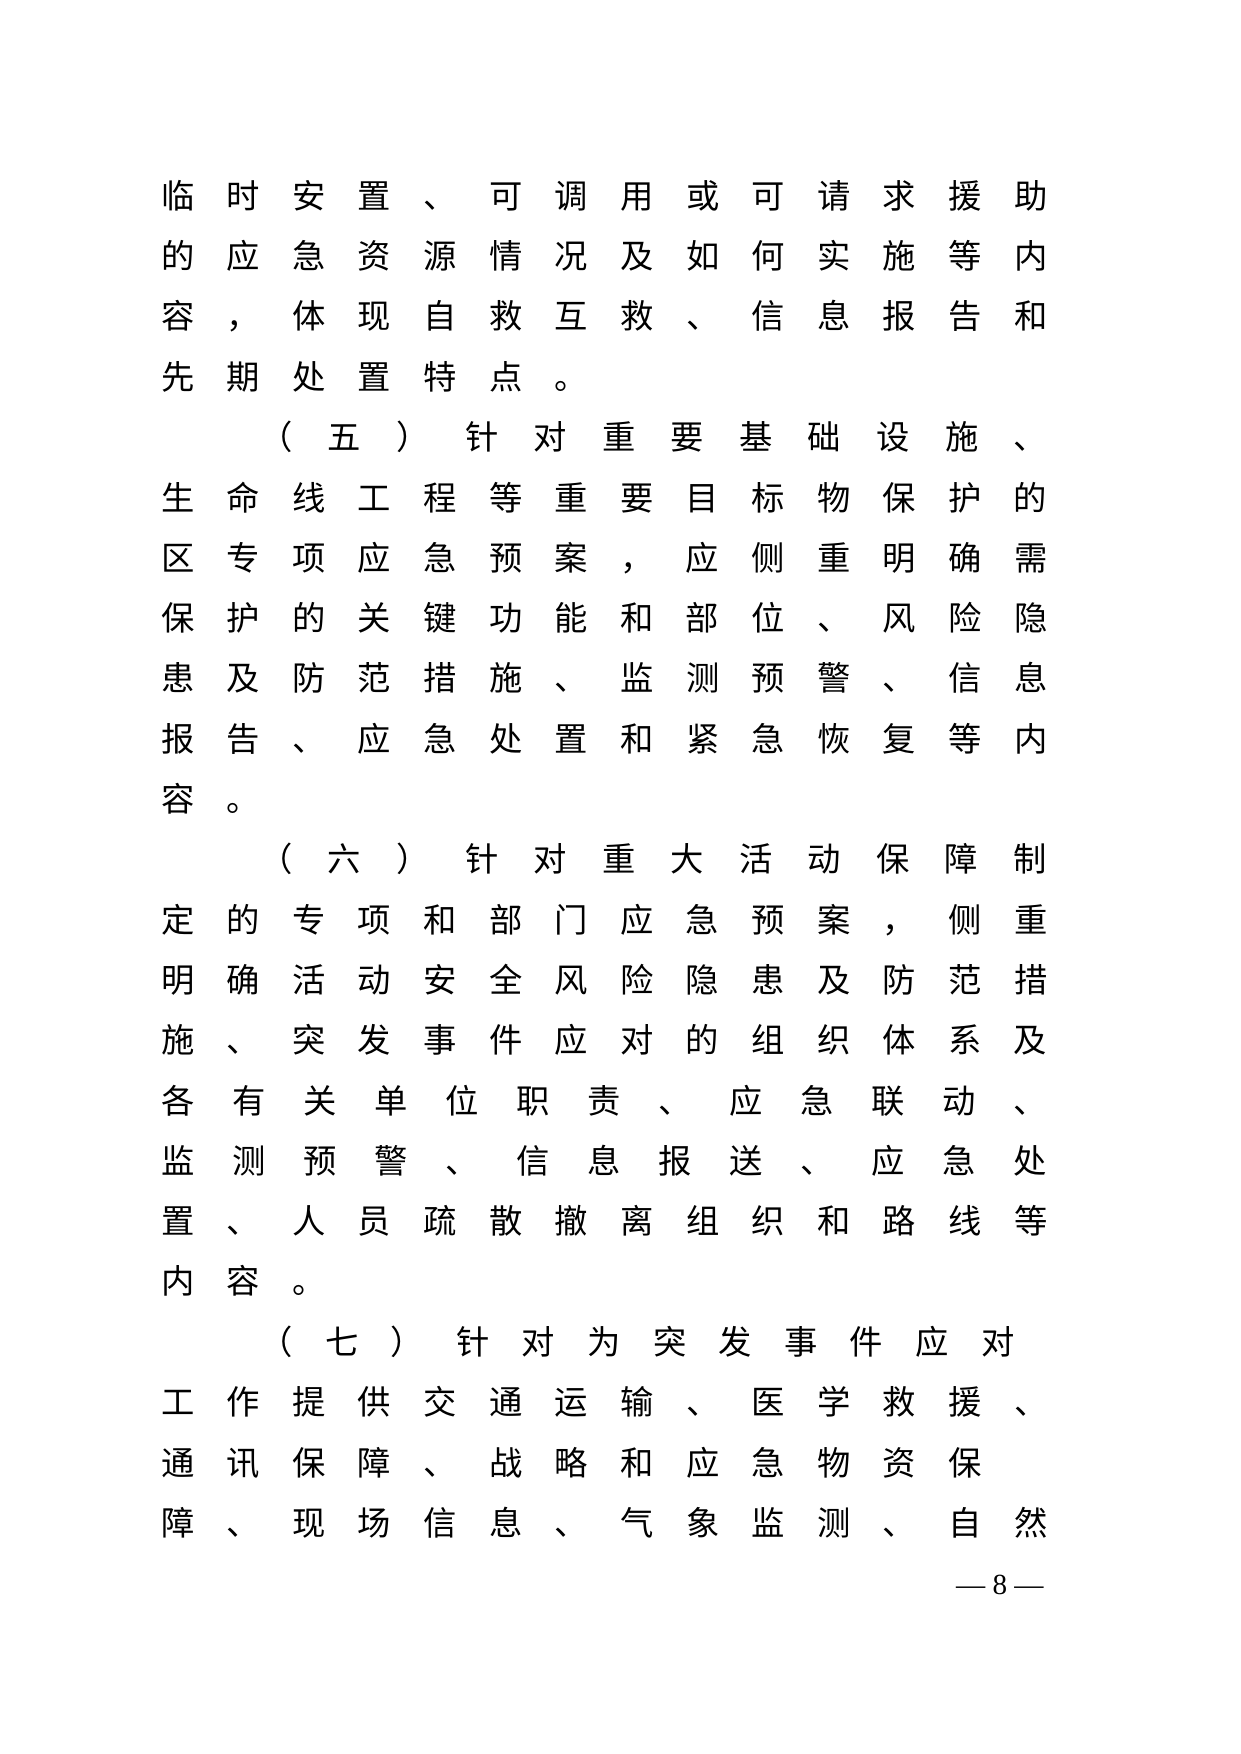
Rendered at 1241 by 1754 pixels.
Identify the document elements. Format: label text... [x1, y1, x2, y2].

text （五）针对重要基础设施、生命线工程等重要目标物保护的区专项应急预案，应侧重明确需保护的关键功能和部位、风险隐患及防范措施、监测预警、信息报告、应急处置和紧急恢复等内容。 [161, 405, 1079, 827]
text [161, 1309, 1079, 1551]
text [161, 164, 1079, 405]
text （六）针对重大活动保障制定的专项和部门应急预案，侧重明确活动安全风险隐患及防范措施、突发事件应对的组织体系及各有关单位职责、应急联动、监测预警、信息报送、应急处置、人员疏散撤离组织和路线等内容。 [161, 827, 1079, 1309]
